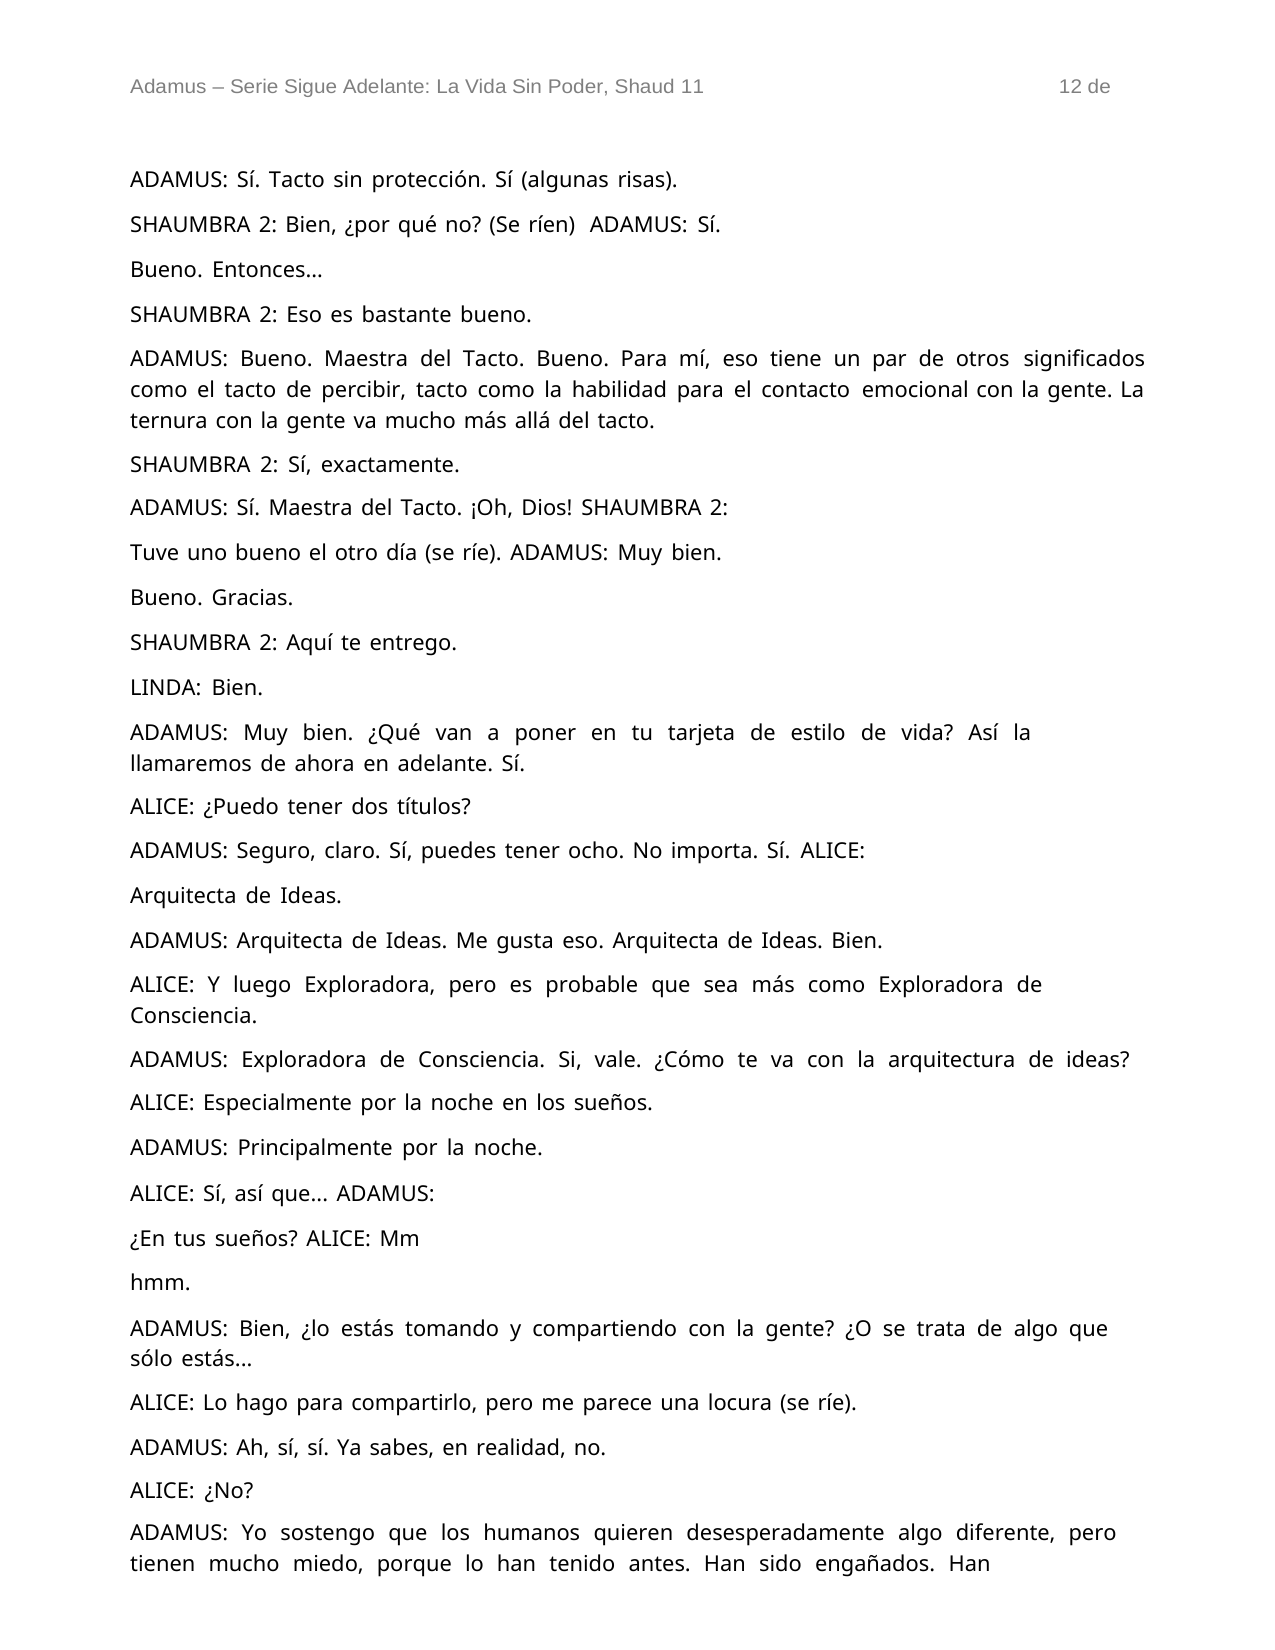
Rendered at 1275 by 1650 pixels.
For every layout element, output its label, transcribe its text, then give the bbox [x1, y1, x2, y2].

text ADAMUS: Seguro, claro. Sí, puedes tener ocho. No importa. Sí. ALICE: Arquitecta de Ideas. [130, 835, 878, 910]
text ALICE: Y luego Exploradora, pero es probable que sea más como Exploradora de Consciencia. [130, 968, 1143, 1029]
text ADAMUS: Sí. Maestra del Tacto. ¡Oh, Dios! SHAUMBRA 2: Tuve uno bueno el otro día (se ríe). ADAMUS: Muy bien. Bueno. Gracias. [130, 492, 743, 612]
text SHAUMBRA 2: Eso es bastante bueno. [130, 299, 1156, 329]
text ALICE: Especialmente por la noche en los sueños. ADAMUS: Principalmente por la noche. [130, 1087, 743, 1162]
text ADAMUS: Sí. Tacto sin protección. Sí (algunas risas). SHAUMBRA 2: Bien, ¿por qué no? (Se ríen) ADAMUS: Sí. Bueno. Entonces… [130, 164, 739, 284]
text ADAMUS: Exploradora de Consciencia. Si, vale. ¿Cómo te va con la arquitectura de ideas? [130, 1043, 1143, 1073]
text ADAMUS: Bien, ¿lo estás tomando y compartiendo con la gente? ¿O se trata de algo que sólo estás... [130, 1312, 1143, 1373]
text ALICE: Lo hago para compartirlo, pero me parece una locura (se ríe). ADAMUS: Ah, sí, sí. Ya sabes, en realidad, no. [130, 1387, 957, 1462]
text ADAMUS: Yo sostengo que los humanos quieren desesperadamente algo diferente, pero tienen mucho miedo, porque lo han tenido antes. Han sido engañados. Han [130, 1517, 1143, 1578]
text SHAUMBRA 2: Sí, exactamente. [130, 448, 1156, 478]
text ADAMUS: Muy bien. ¿Qué van a poner en tu tarjeta de estilo de vida? Así la llamaremos de ahora en adelante. Sí. [130, 717, 1143, 778]
text SHAUMBRA 2: Aquí te entrego. LINDA: Bien. [130, 627, 489, 702]
text ALICE: ¿No? [130, 1477, 1156, 1503]
text ADAMUS: Arquitecta de Ideas. Me gusta eso. Arquitecta de Ideas. Bien. [130, 925, 1156, 955]
text ALICE: Sí, así que... ADAMUS: ¿En tus sueños? ALICE: Mm hmm. [130, 1178, 436, 1297]
text ALICE: ¿Puedo tener dos títulos? [130, 791, 1156, 821]
text ADAMUS: Bueno. Maestra del Tacto. Bueno. Para mí, eso tiene un par de otros significados como el tacto de percibir, tacto como la habilidad para el contacto emocional con la gente. La ternura con la gente va mucho más allá del tacto. [130, 343, 1145, 435]
